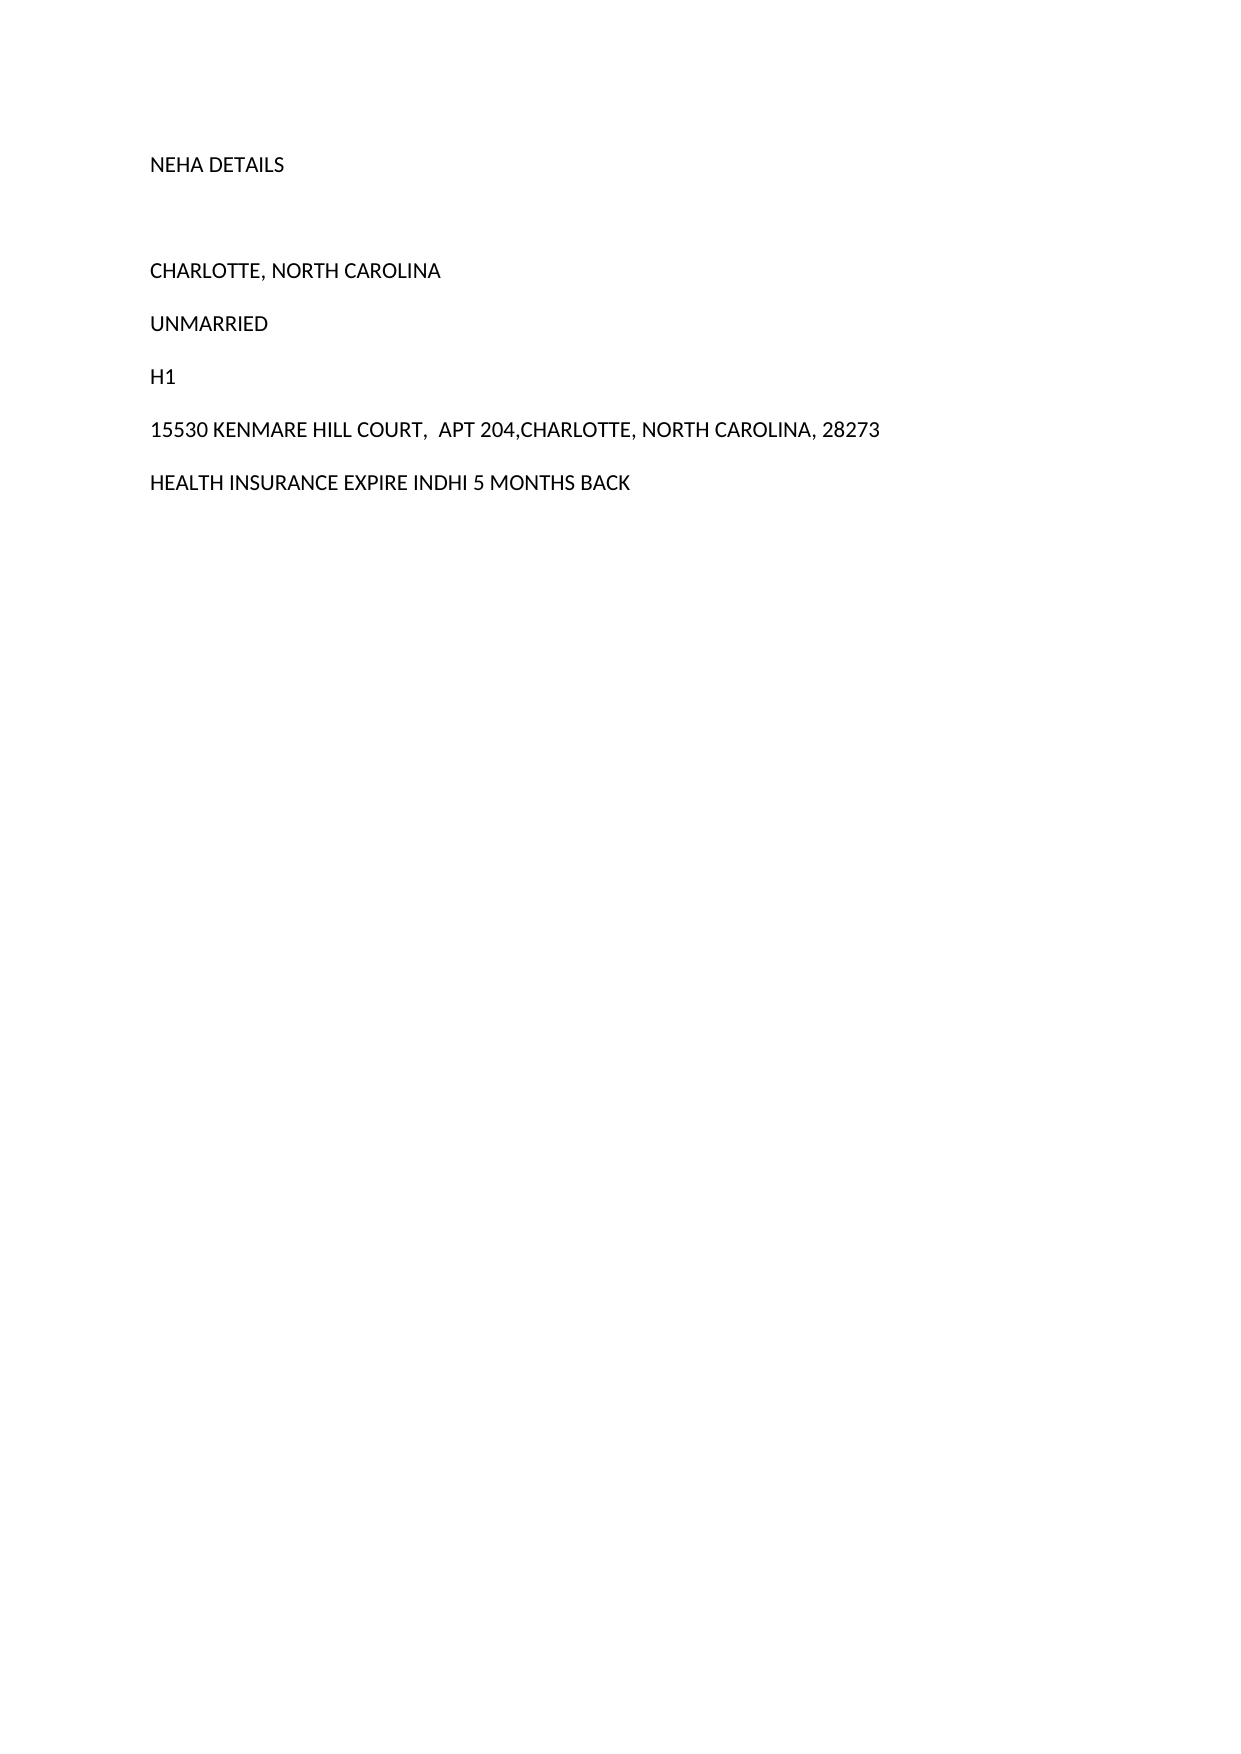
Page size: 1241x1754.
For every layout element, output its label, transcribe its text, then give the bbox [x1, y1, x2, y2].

text 15530 KENMARE HILL COURT, APT 204,CHARLOTTE, NORTH CAROLINA, 28273 [150, 415, 1090, 443]
text HEALTH INSURANCE EXPIRE INDHI 5 MONTHS BACK [150, 468, 1090, 496]
text H1 [150, 362, 1090, 390]
text NEHA DETAILS [150, 150, 1090, 178]
text CHARLOTTE, NORTH CAROLINA [150, 256, 1090, 284]
text UNMARRIED [150, 309, 1090, 337]
